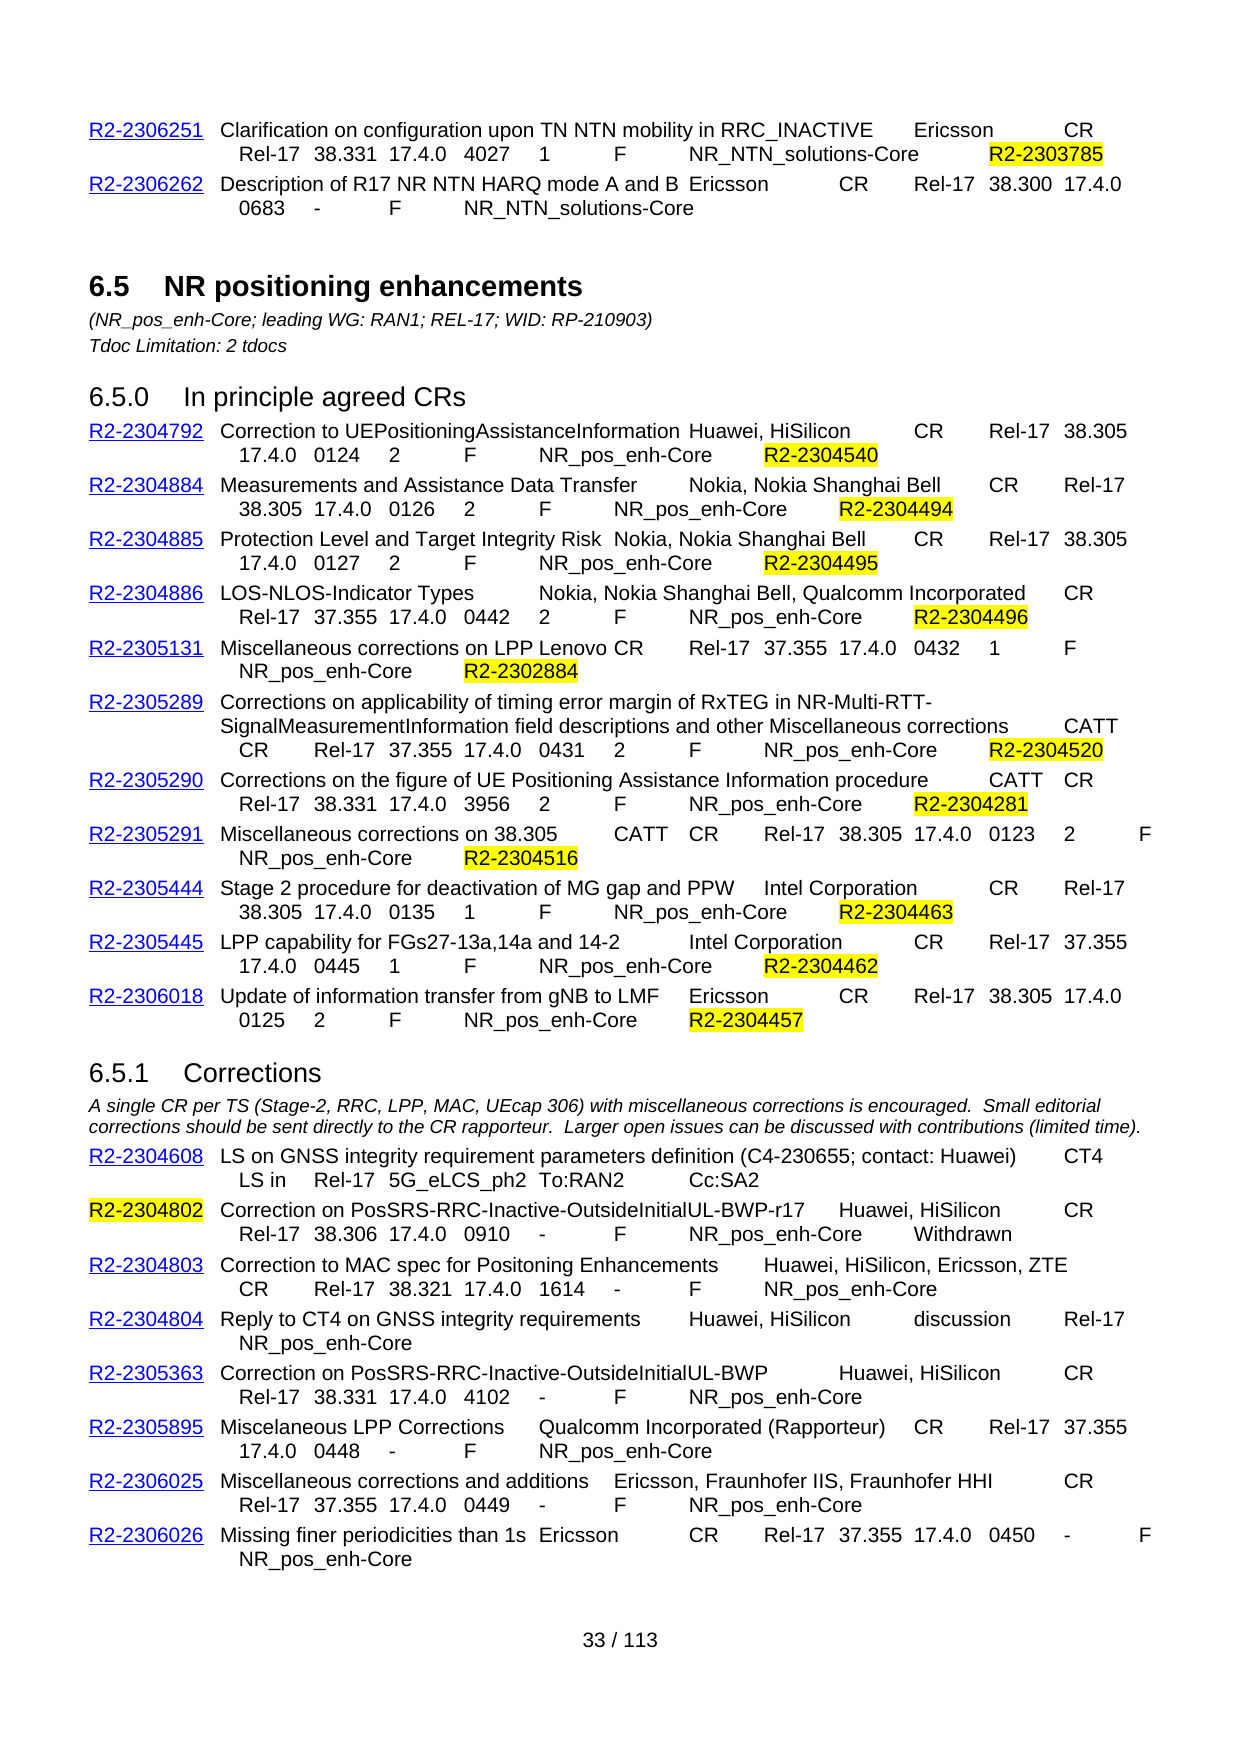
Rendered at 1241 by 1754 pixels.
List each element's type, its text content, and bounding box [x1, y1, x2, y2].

title R2-2304792 Correction to UEPositioningAssistanceInformation Huawei, HiSilicon CR Rel-17 38.305 17.4.0 0124 2 F NR_pos_enh-Core R2-2304540 [89, 419, 1152, 467]
title R2-2304804 Reply to CT4 on GNSS integrity requirements Huawei, HiSilicon discussion Rel-17 NR_pos_enh-Core [89, 1307, 1152, 1354]
text A single CR per TS (Stage-2, RRC, LPP, MAC, UEcap 306) with miscellaneous corrections is encouraged. Small editorial corrections should be sent directly to the CR rapporteur. Larger open issues can be discussed with contributions (limited time). [89, 1095, 1152, 1138]
subtitle 6.5.1 Corrections [89, 1057, 1152, 1088]
title R2-2305290 Corrections on the figure of UE Positioning Assistance Information procedure CATT CR Rel-17 38.331 17.4.0 3956 2 F NR_pos_enh-Core R2-2304281 [89, 768, 1152, 816]
subtitle 6.5 NR positioning enhancements [89, 269, 1152, 303]
title R2-2306025 Miscellaneous corrections and additions Ericsson, Fraunhofer IIS, Fraunhofer HHI CR Rel-17 37.355 17.4.0 0449 - F NR_pos_enh-Core [89, 1469, 1152, 1517]
title R2-2306026 Missing finer periodicities than 1s Ericsson CR Rel-17 37.355 17.4.0 0450 - F NR_pos_enh-Core [89, 1523, 1152, 1571]
title R2-2305444 Stage 2 procedure for deactivation of MG gap and PPW Intel Corporation CR Rel-17 38.305 17.4.0 0135 1 F NR_pos_enh-Core R2-2304463 [89, 876, 1152, 924]
title R2-2304886 LOS-NLOS-Indicator Types Nokia, Nokia Shanghai Bell, Qualcomm Incorporated CR Rel-17 37.355 17.4.0 0442 2 F NR_pos_enh-Core R2-2304496 [89, 581, 1152, 629]
text Tdoc Limitation: 2 tdocs [89, 335, 1152, 356]
title R2-2306018 Update of information transfer from gNB to LMF Ericsson CR Rel-17 38.305 17.4.0 0125 2 F NR_pos_enh-Core R2-2304457 [89, 984, 1152, 1032]
title R2-2304802 Correction on PosSRS-RRC-Inactive-OutsideInitialUL-BWP-r17 Huawei, HiSilicon CR Rel-17 38.306 17.4.0 0910 - F NR_pos_enh-Core Withdrawn [89, 1198, 1152, 1246]
title R2-2305289 Corrections on applicability of timing error margin of RxTEG in NR-Multi-RTT-SignalMeasurementInformation field descriptions and other Miscellaneous corrections CATT CR Rel-17 37.355 17.4.0 0431 2 F NR_pos_enh-Core R2-2304520 [89, 689, 1152, 761]
title R2-2305363 Correction on PosSRS-RRC-Inactive-OutsideInitialUL-BWP Huawei, HiSilicon CR Rel-17 38.331 17.4.0 4102 - F NR_pos_enh-Core [89, 1361, 1152, 1409]
title R2-2304884 Measurements and Assistance Data Transfer Nokia, Nokia Shanghai Bell CR Rel-17 38.305 17.4.0 0126 2 F NR_pos_enh-Core R2-2304494 [89, 473, 1152, 521]
title R2-2304803 Correction to MAC spec for Positoning Enhancements Huawei, HiSilicon, Ericsson, ZTE CR Rel-17 38.321 17.4.0 1614 - F NR_pos_enh-Core [89, 1252, 1152, 1300]
text (NR_pos_enh-Core; leading WG: RAN1; REL-17; WID: RP-210903) [89, 309, 1152, 331]
title R2-2305291 Miscellaneous corrections on 38.305 CATT CR Rel-17 38.305 17.4.0 0123 2 F NR_pos_enh-Core R2-2304516 [89, 822, 1152, 870]
title R2-2306251 Clarification on configuration upon TN NTN mobility in RRC_INACTIVE Ericsson CR Rel-17 38.331 17.4.0 4027 1 F NR_NTN_solutions-Core R2-2303785 [89, 118, 1152, 166]
subtitle 6.5.0 In principle agreed CRs [89, 381, 1152, 412]
title R2-2306262 Description of R17 NR NTN HARQ mode A and B Ericsson CR Rel-17 38.300 17.4.0 0683 - F NR_NTN_solutions-Core [89, 172, 1152, 220]
title R2-2304885 Protection Level and Target Integrity Risk Nokia, Nokia Shanghai Bell CR Rel-17 38.305 17.4.0 0127 2 F NR_pos_enh-Core R2-2304495 [89, 527, 1152, 575]
title R2-2305445 LPP capability for FGs27-13a,14a and 14-2 Intel Corporation CR Rel-17 37.355 17.4.0 0445 1 F NR_pos_enh-Core R2-2304462 [89, 930, 1152, 978]
title R2-2304608 LS on GNSS integrity requirement parameters definition (C4-230655; contact: Huawei) CT4 LS in Rel-17 5G_eLCS_ph2 To:RAN2 Cc:SA2 [89, 1144, 1152, 1192]
title R2-2305895 Miscelaneous LPP Corrections Qualcomm Incorporated (Rapporteur) CR Rel-17 37.355 17.4.0 0448 - F NR_pos_enh-Core [89, 1415, 1152, 1463]
title R2-2305131 Miscellaneous corrections on LPP Lenovo CR Rel-17 37.355 17.4.0 0432 1 F NR_pos_enh-Core R2-2302884 [89, 635, 1152, 683]
